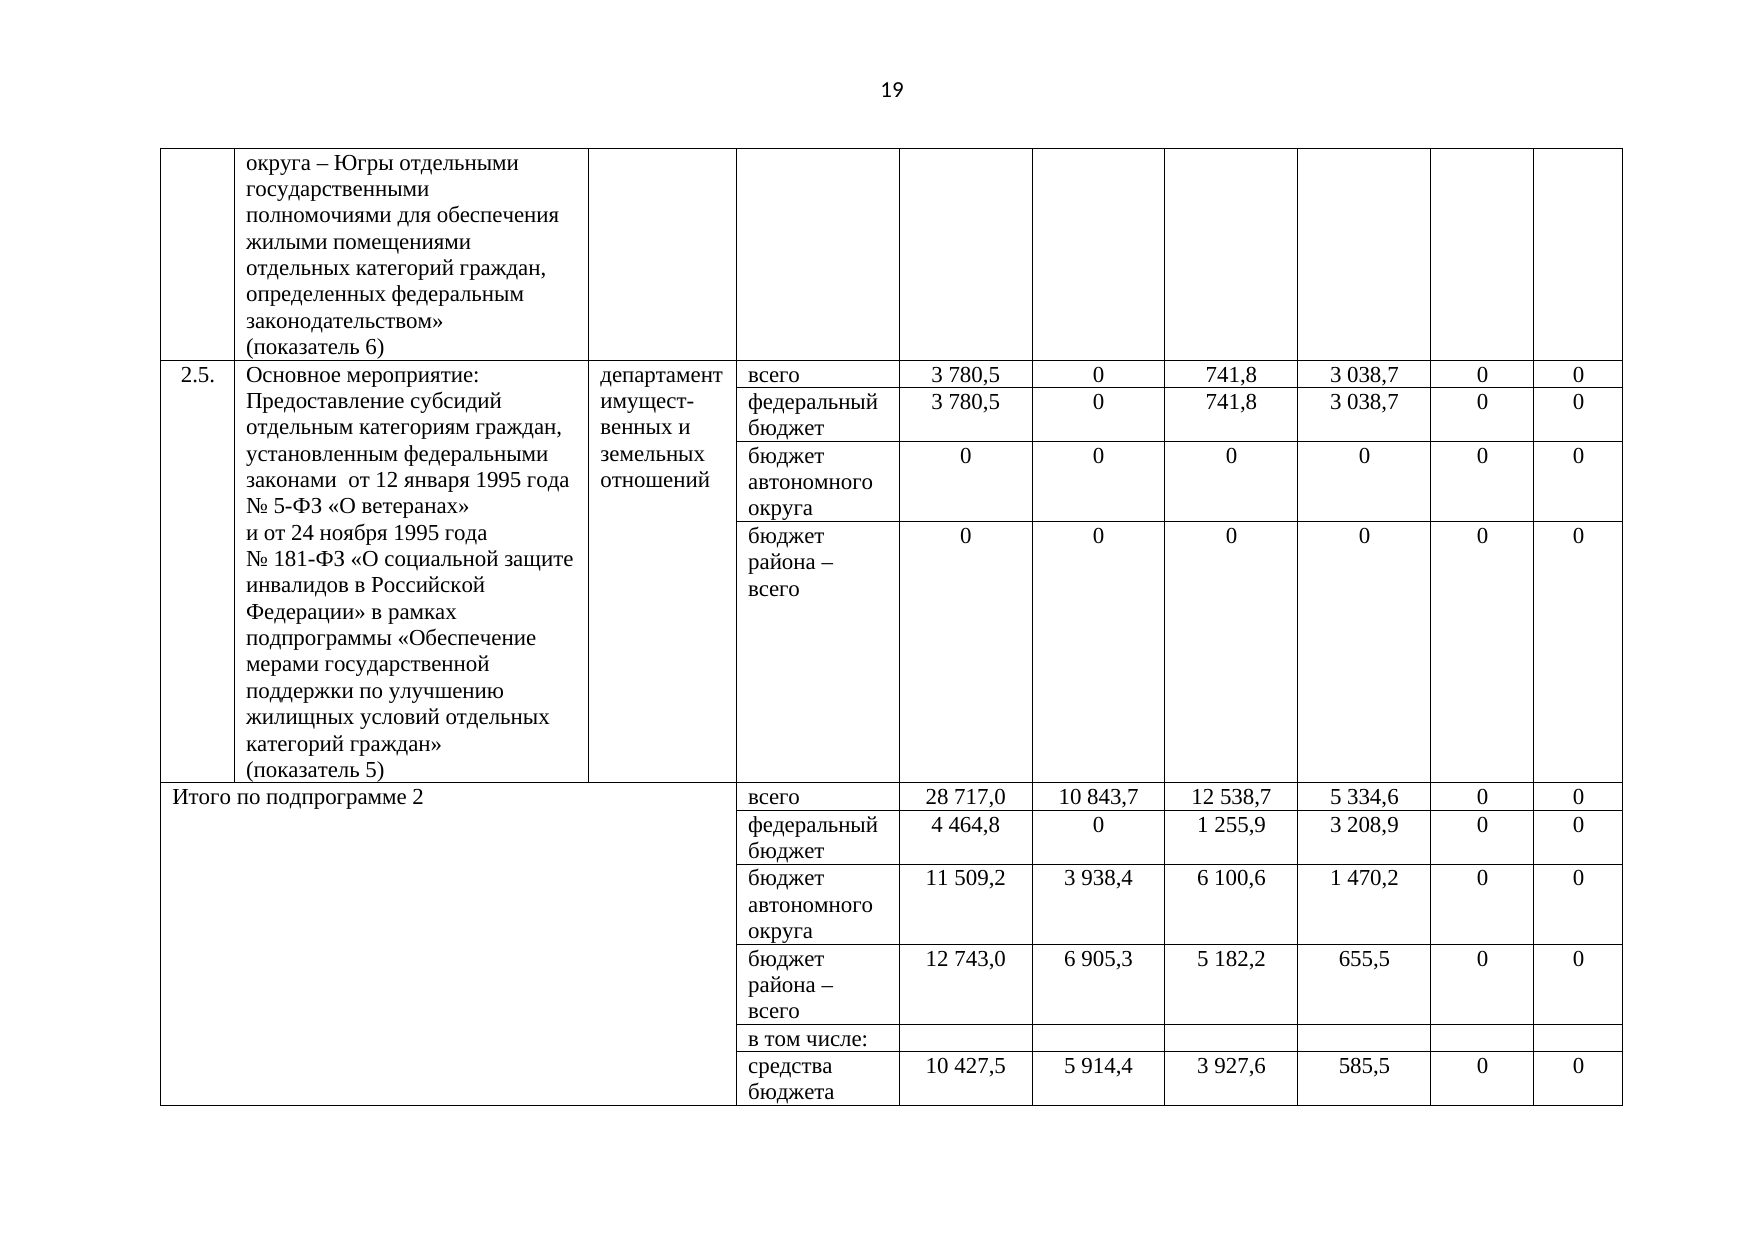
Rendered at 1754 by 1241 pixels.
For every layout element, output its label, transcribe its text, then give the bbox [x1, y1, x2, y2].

table_cell 0 [1431, 522, 1533, 782]
table_cell 0 [1534, 945, 1622, 1024]
table_cell 0 [1033, 442, 1164, 521]
table_cell 0 [900, 442, 1032, 521]
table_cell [589, 361, 736, 782]
table_cell 0 [1431, 811, 1533, 863]
table_cell 5 334,6 [1298, 783, 1430, 810]
table_cell 1 470,2 [1298, 865, 1430, 943]
table_cell 0 [1534, 811, 1622, 863]
table_cell 28 717,0 [900, 783, 1032, 810]
table_cell 0 [1534, 522, 1622, 782]
table_cell 741,8 [1165, 361, 1297, 387]
table_cell 0 [1534, 361, 1622, 387]
table_cell 0 [1165, 442, 1297, 521]
table_cell 3 038,7 [1298, 361, 1430, 387]
table_cell 0 [1298, 442, 1430, 521]
table_cell 5 182,2 [1165, 945, 1297, 1024]
table_cell [1298, 1025, 1430, 1051]
table_cell 0 [1431, 783, 1533, 810]
table_cell 0 [1431, 442, 1533, 521]
table_cell 0 [1033, 388, 1164, 441]
table_cell 3 208,9 [1298, 811, 1430, 863]
table_cell [1534, 1025, 1622, 1051]
table_cell бюджет района – всего [737, 522, 899, 782]
table_cell бюджет автономного округа [737, 865, 899, 943]
table_cell 0 [1534, 783, 1622, 810]
table_cell 0 [1534, 1052, 1622, 1105]
table_cell 0 [1431, 945, 1533, 1024]
table_cell 0 [1534, 149, 1622, 359]
table_cell федеральный бюджет [737, 811, 899, 863]
table_cell 4 464,8 [900, 811, 1032, 863]
table_cell 0 [1298, 149, 1430, 359]
table_cell 1 255,9 [1165, 811, 1297, 863]
table_cell 585,5 [1298, 1052, 1430, 1105]
table_cell 0 [900, 522, 1032, 782]
table_cell бюджет района – всего [737, 945, 899, 1024]
table_cell федеральный бюджет [737, 388, 899, 441]
table_cell 12 538,7 [1165, 783, 1297, 810]
table_cell 10 427,5 [900, 1052, 1032, 1105]
table_cell 0 [1534, 388, 1622, 441]
table_cell 655,5 [1298, 945, 1430, 1024]
table_cell 0 [1165, 149, 1297, 359]
table_cell 0 [900, 149, 1032, 359]
table_cell 6 905,3 [1033, 945, 1164, 1024]
table_cell Основное мероприятие: Предоставление субсидий отдельным категориям граждан, установленным федеральными законами от 12 января 1995 года № 5-ФЗ «О ветеранах» и от 24 ноября 1995 года № 181-ФЗ «О социальной защите инвалидов в Российской Федерации» в рамках подпрограммы «Обеспечение мерами государственной поддержки по улучшению жилищных условий отдельных категорий граждан» (показатель 5) [235, 361, 588, 782]
table_cell 3 038,7 [1298, 388, 1430, 441]
table_cell 3 780,5 [900, 361, 1032, 387]
table_cell 12 743,0 [900, 945, 1032, 1024]
table_cell 3 938,4 [1033, 865, 1164, 943]
table_cell 11 509,2 [900, 865, 1032, 943]
table_cell всего [737, 361, 899, 387]
table_cell 3 780,5 [900, 388, 1032, 441]
table_cell 10 843,7 [1033, 783, 1164, 810]
table_cell 3 927,6 [1165, 1052, 1297, 1105]
table_cell 0 [1534, 442, 1622, 521]
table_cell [737, 1052, 899, 1105]
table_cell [737, 149, 899, 359]
table_cell в том числе: [737, 1025, 899, 1051]
table_cell 5 914,4 [1033, 1052, 1164, 1105]
table_cell 0 [1431, 149, 1533, 359]
table_cell [1033, 1025, 1164, 1051]
table_cell всего [737, 783, 899, 810]
table_cell 0 [1033, 811, 1164, 863]
table_cell [900, 1025, 1032, 1051]
table_cell 6 100,6 [1165, 865, 1297, 943]
table_cell [1431, 1025, 1533, 1051]
table_cell 0 [1431, 388, 1533, 441]
table_cell 0 [1298, 522, 1430, 782]
table_cell 0 [1165, 522, 1297, 782]
table_cell Итого по подпрограмме 2 [161, 783, 736, 1105]
table_cell бюджет автономного округа [737, 442, 899, 521]
table_cell 0 [1033, 149, 1164, 359]
table_cell 0 [1534, 865, 1622, 943]
table_cell 0 [1033, 361, 1164, 387]
table_cell [1165, 1025, 1297, 1051]
table_cell 0 [1431, 361, 1533, 387]
table_cell 0 [1431, 865, 1533, 943]
table_cell 0 [1033, 522, 1164, 782]
table_cell 741,8 [1165, 388, 1297, 441]
table_cell 2.5. [161, 361, 234, 782]
table_cell 0 [1431, 1052, 1533, 1105]
